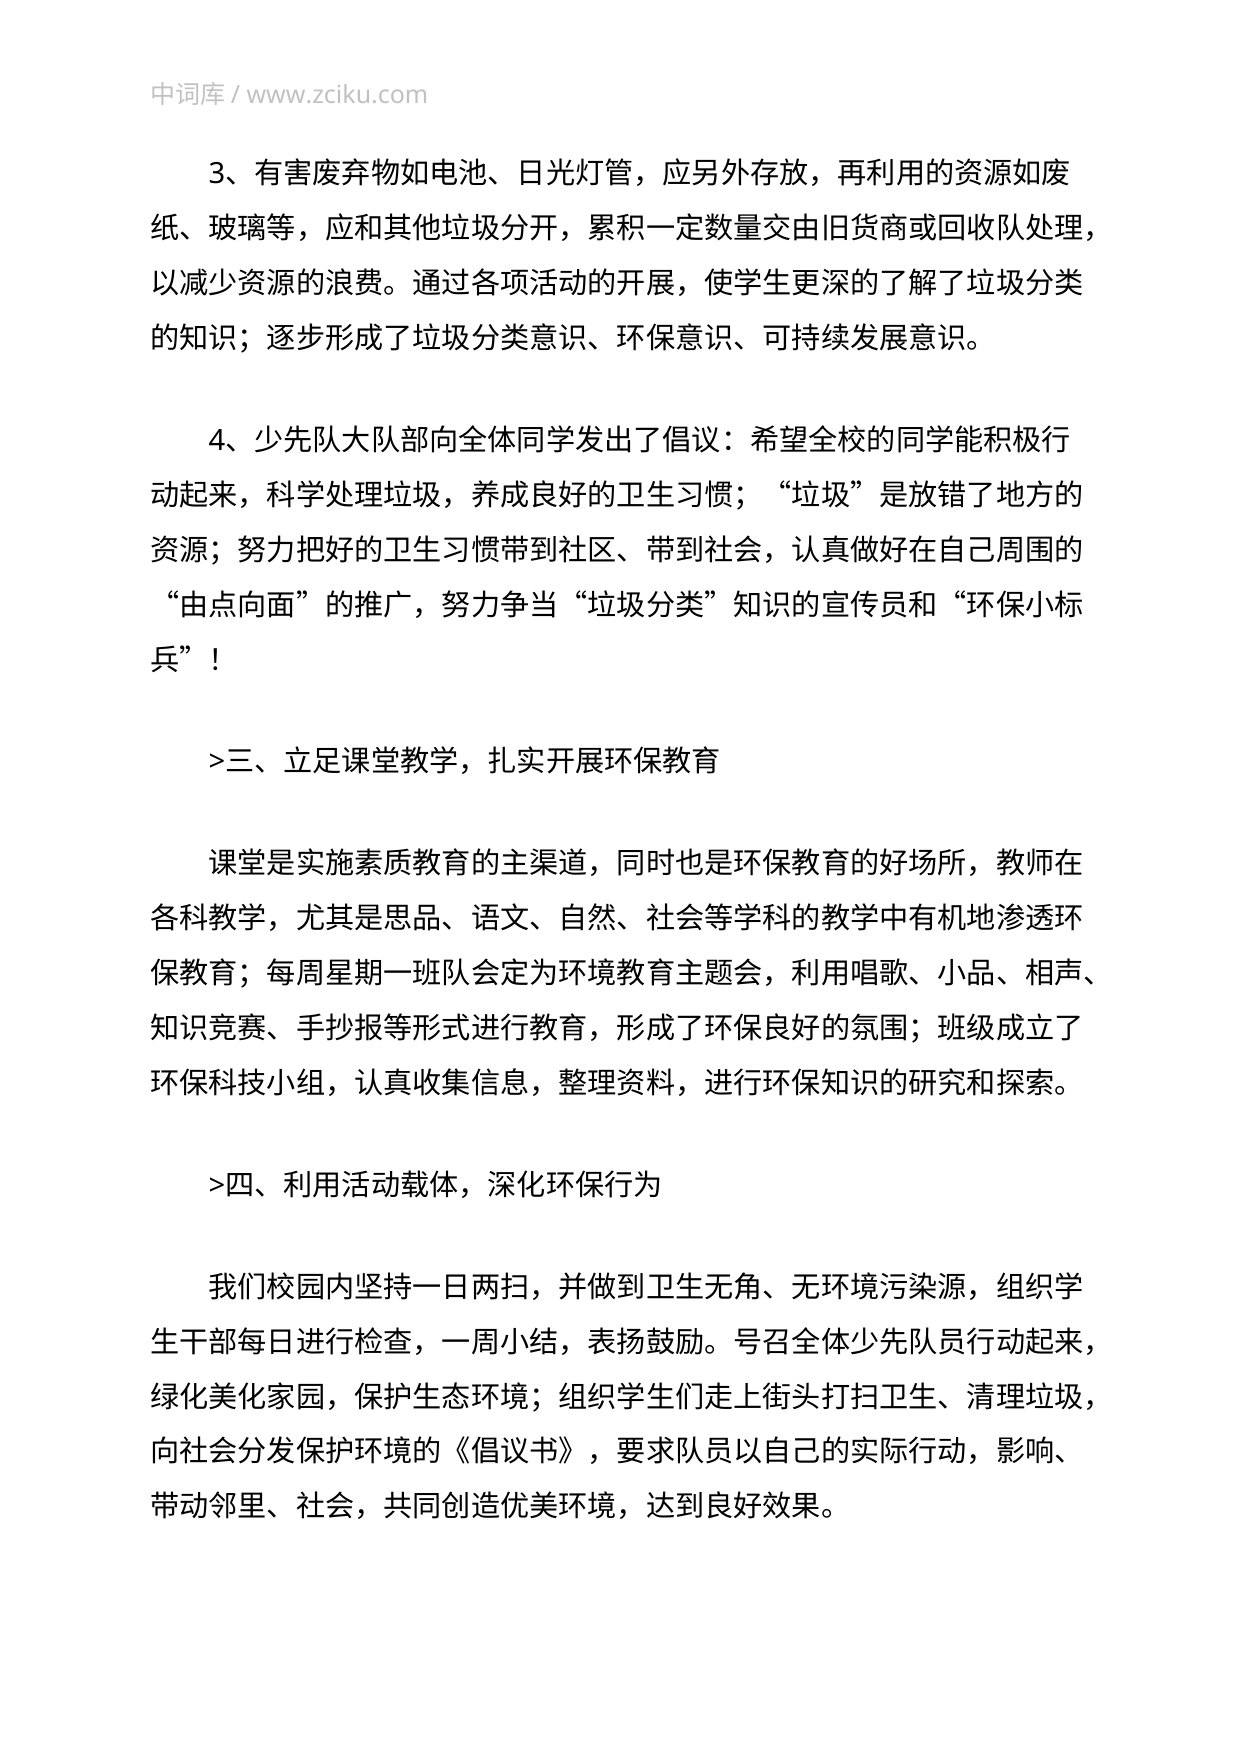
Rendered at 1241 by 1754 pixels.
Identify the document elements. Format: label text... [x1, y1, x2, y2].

text 4、少先队大队部向全体同学发出了倡议：希望全校的同学能积极行动起来，科学处理垃圾，养成良好的卫生习惯；“垃圾”是放错了地方的资源；努力把好的卫生习惯带到社区、带到社会，认真做好在自己周围的“由点向面”的推广，努力争当“垃圾分类”知识的宣传员和“环保小标兵”！ [150, 417, 1090, 678]
text >四、利用活动载体，深化环保行为 [150, 1161, 1090, 1204]
text 我们校园内坚持一日两扫，并做到卫生无角、无环境污染源，组织学生干部每日进行检查，一周小结，表扬鼓励。号召全体少先队员行动起来，绿化美化家园，保护生态环境；组织学生们走上街头打扫卫生、清理垃圾，向社会分发保护环境的《倡议书》，要求队员以自己的实际行动，影响、带动邻里、社会，共同创造优美环境，达到良好效果。 [150, 1263, 1090, 1525]
text 课堂是实施素质教育的主渠道，同时也是环保教育的好场所，教师在各科教学，尤其是思品、语文、自然、社会等学科的教学中有机地渗透环保教育；每周星期一班队会定为环境教育主题会，利用唱歌、小品、相声、知识竞赛、手抄报等形式进行教育，形成了环保良好的氛围；班级成立了环保科技小组，认真收集信息，整理资料，进行环保知识的研究和探索。 [150, 840, 1090, 1102]
text >三、立足课堂教学，扎实开展环保教育 [150, 738, 1090, 780]
text 3、有害废弃物如电池、日光灯管，应另外存放，再利用的资源如废纸、玻璃等，应和其他垃圾分开，累积一定数量交由旧货商或回收队处理，以减少资源的浪费。通过各项活动的开展，使学生更深的了解了垃圾分类的知识；逐步形成了垃圾分类意识、环保意识、可持续发展意识。 [150, 150, 1090, 357]
